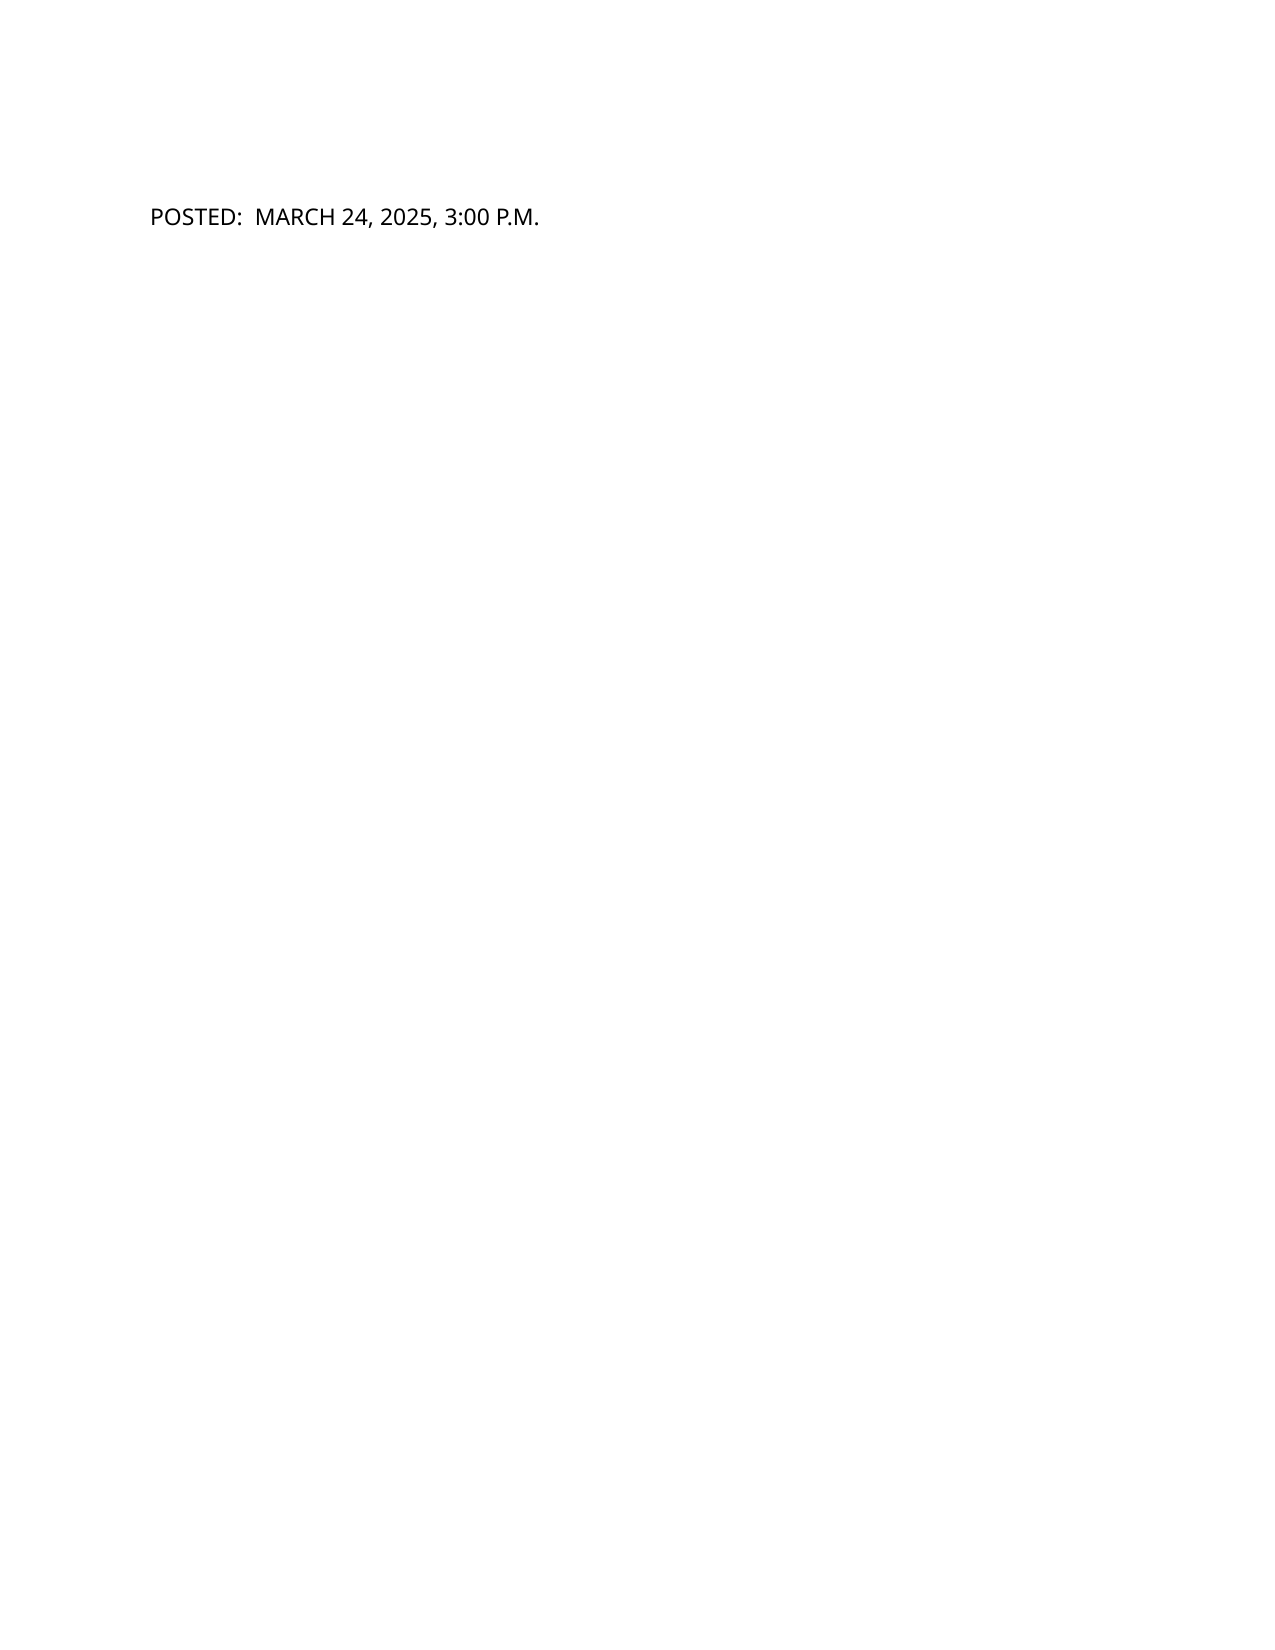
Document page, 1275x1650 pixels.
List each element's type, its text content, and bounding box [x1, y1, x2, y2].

text POSTED: MARCH 24, 2025, 3:00 P.M. [150, 200, 1125, 232]
